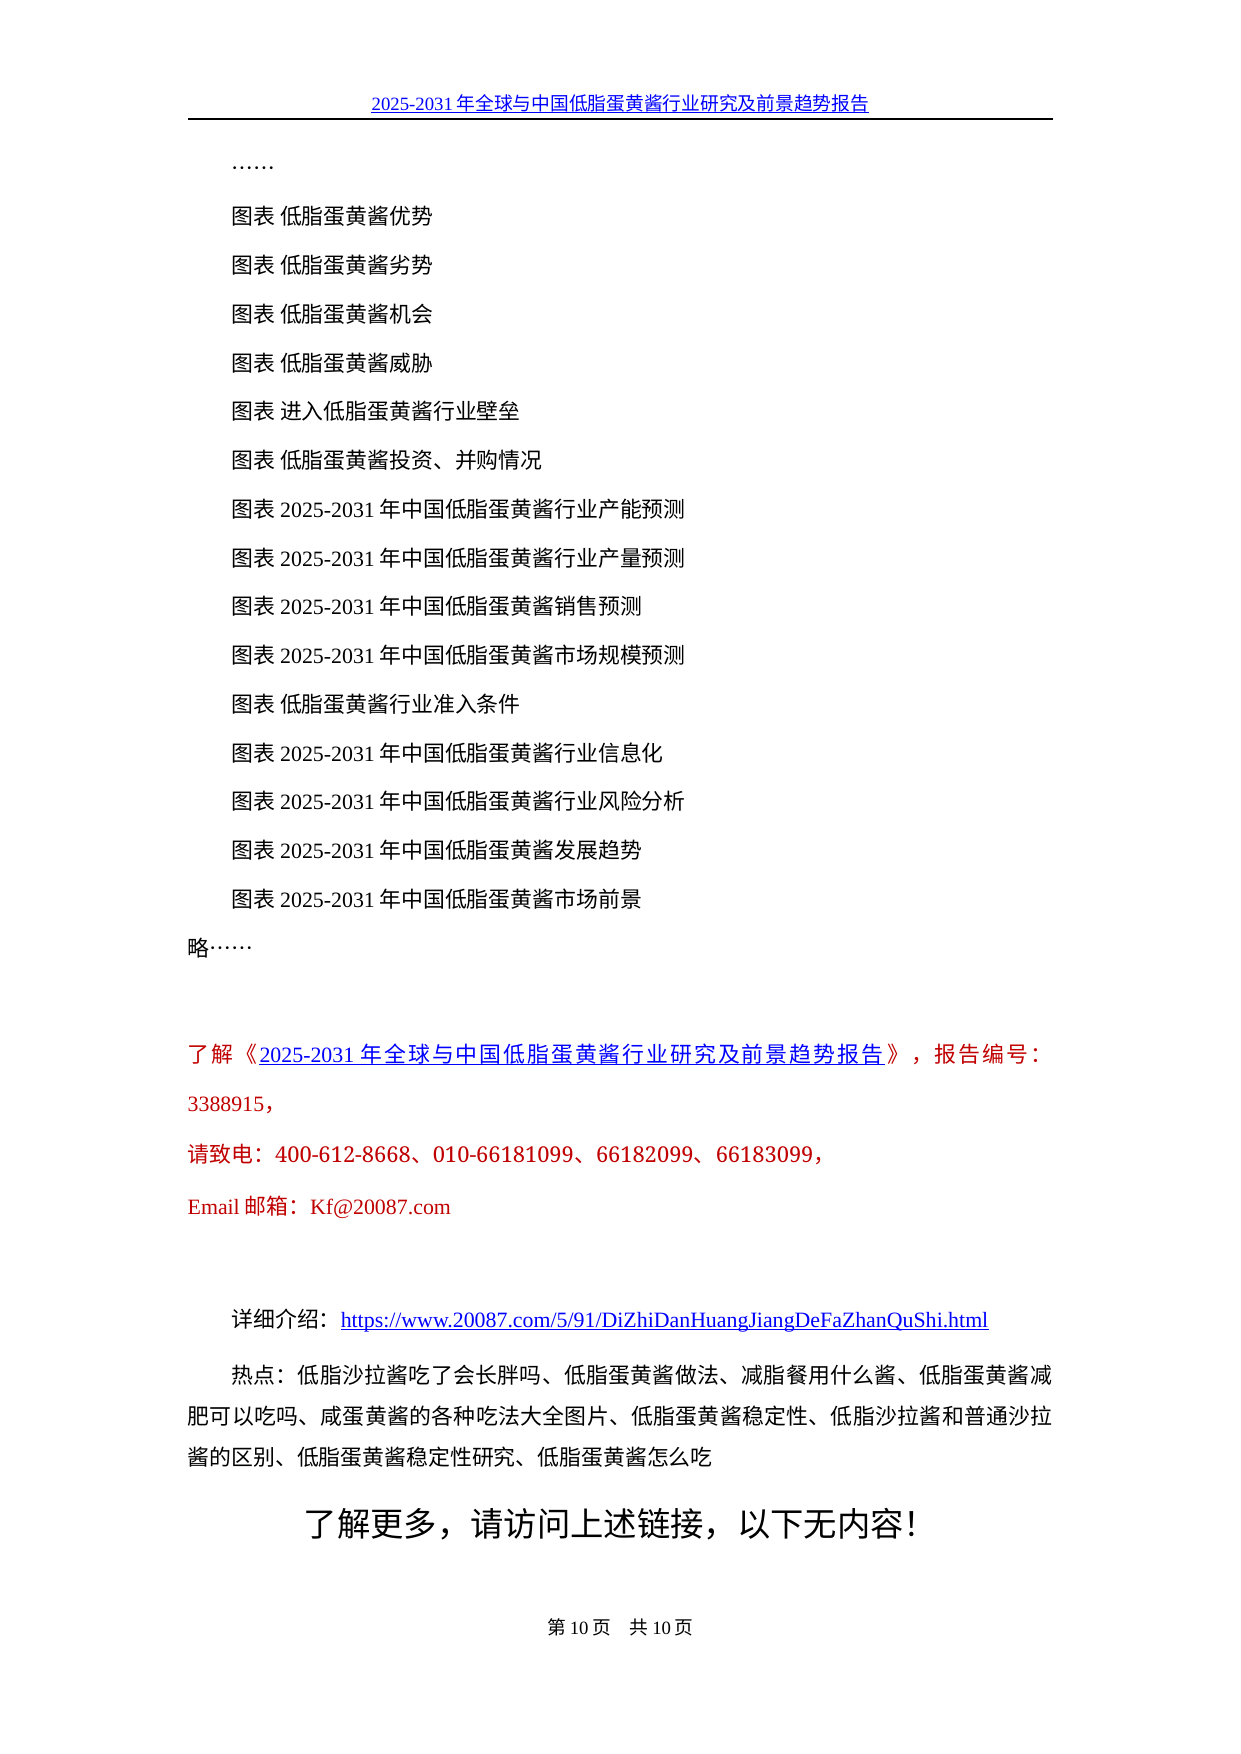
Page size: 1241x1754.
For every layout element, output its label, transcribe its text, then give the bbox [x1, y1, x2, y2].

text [187, 150, 1053, 963]
text Email邮箱：Kf@20087.com [187, 1188, 1053, 1221]
text 热点：低脂沙拉酱吃了会长胖吗、低脂蛋黄酱做法、减脂餐用什么酱、低脂蛋黄酱减肥可以吃吗、咸蛋黄酱的各种吃法大全图片、低脂蛋黄酱稳定性、低脂沙拉酱和普通沙拉酱的区别、低脂蛋黄酱稳定性研究、低脂蛋黄酱怎么吃 [187, 1358, 1053, 1472]
text 了解《2025-2031年全球与中国低脂蛋黄酱行业研究及前景趋势报告》，报告编号：3388915， [187, 1037, 1053, 1118]
title 了解更多，请访问上述链接，以下无内容！ [187, 1489, 1053, 1554]
text 详细介绍：https://www.20087.com/5/91/DiZhiDanHuangJiangDeFaZhanQuShi.html [187, 1301, 1053, 1334]
text 请致电：400-612-8668、010-66181099、66182099、66183099， [187, 1137, 1053, 1169]
